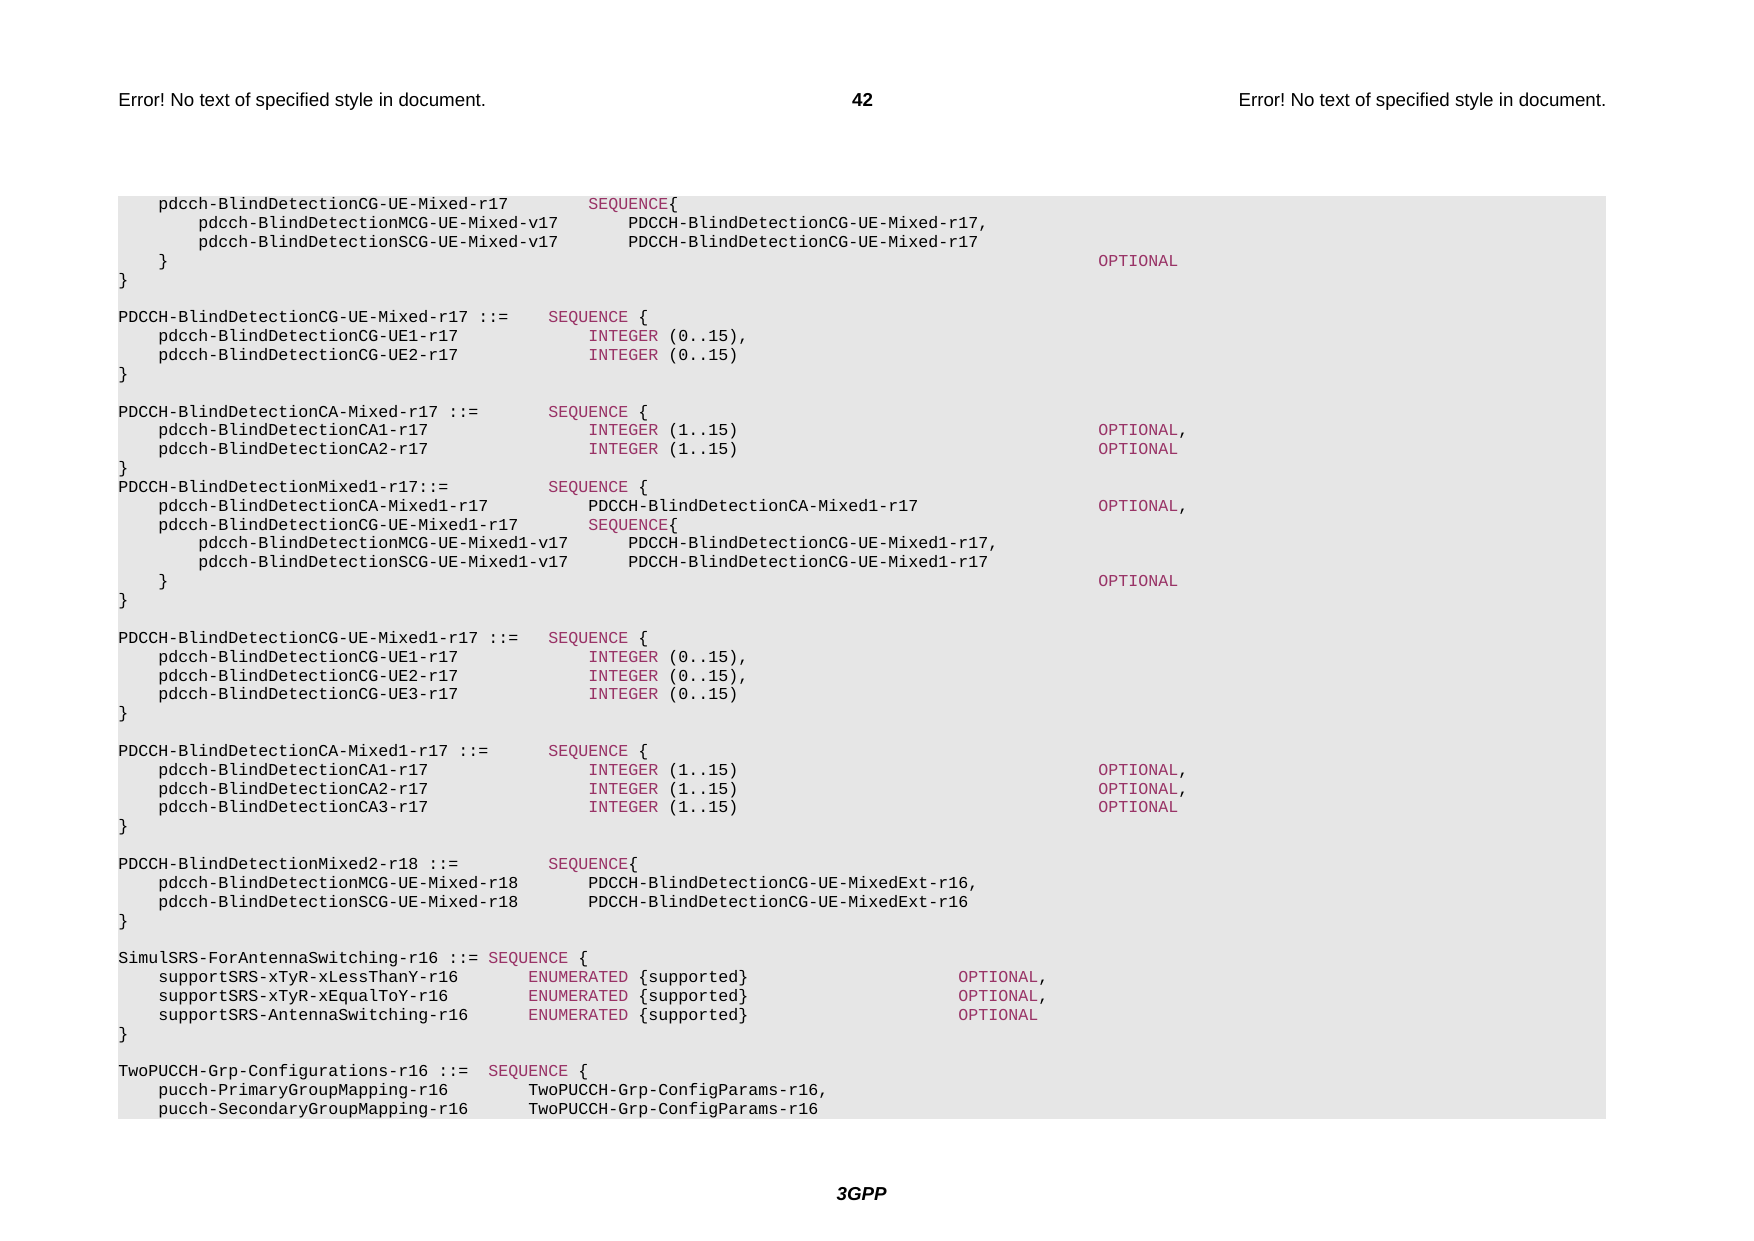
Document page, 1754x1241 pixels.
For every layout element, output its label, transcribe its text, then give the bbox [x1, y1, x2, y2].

text pdcch-BlindDetectionCG-UE2-r17 INTEGER (0..15), [118, 667, 1606, 686]
text pucch-SecondaryGroupMapping-r16 TwoPUCCH-Grp-ConfigParams-r16 [118, 1101, 1606, 1119]
text pdcch-BlindDetectionSCG-UE-Mixed1-v17 PDCCH-BlindDetectionCG-UE-Mixed1-r17 [118, 554, 1606, 573]
text pdcch-BlindDetectionMCG-UE-Mixed-v17 PDCCH-BlindDetectionCG-UE-Mixed-r17, [118, 214, 1606, 233]
text pdcch-BlindDetectionCA1-r17 INTEGER (1..15) OPTIONAL, [118, 422, 1606, 441]
text } [118, 818, 1606, 837]
text } [118, 1025, 1606, 1044]
text pdcch-BlindDetectionCA3-r17 INTEGER (1..15) OPTIONAL [118, 799, 1606, 818]
text supportSRS-xTyR-xLessThanY-r16 ENUMERATED {supported} OPTIONAL, [118, 969, 1606, 988]
text PDCCH-BlindDetectionCG-UE-Mixed1-r17 ::= SEQUENCE { [118, 629, 1606, 648]
text pdcch-BlindDetectionCG-UE1-r17 INTEGER (0..15), [118, 328, 1606, 347]
text TwoPUCCH-Grp-Configurations-r16 ::= SEQUENCE { [118, 1063, 1606, 1082]
text supportSRS-xTyR-xEqualToY-r16 ENUMERATED {supported} OPTIONAL, [118, 988, 1606, 1006]
text } OPTIONAL [118, 573, 1606, 592]
text } OPTIONAL [118, 252, 1606, 271]
text } [118, 271, 1606, 290]
text pdcch-BlindDetectionMCG-UE-Mixed-r18 PDCCH-BlindDetectionCG-UE-MixedExt-r16, [118, 874, 1606, 893]
text pdcch-BlindDetectionSCG-UE-Mixed-r18 PDCCH-BlindDetectionCG-UE-MixedExt-r16 [118, 893, 1606, 912]
text pdcch-BlindDetectionCA1-r17 INTEGER (1..15) OPTIONAL, [118, 761, 1606, 780]
text pdcch-BlindDetectionCG-UE-Mixed1-r17 SEQUENCE{ [118, 516, 1606, 535]
text pdcch-BlindDetectionCG-UE-Mixed-r17 SEQUENCE{ [118, 196, 1606, 214]
text pdcch-BlindDetectionCA2-r17 INTEGER (1..15) OPTIONAL [118, 441, 1606, 460]
text PDCCH-BlindDetectionCA-Mixed1-r17 ::= SEQUENCE { [118, 742, 1606, 761]
text } [118, 705, 1606, 724]
text PDCCH-BlindDetectionCA-Mixed-r17 ::= SEQUENCE { [118, 403, 1606, 422]
text PDCCH-BlindDetectionMixed1-r17::= SEQUENCE { [118, 478, 1606, 497]
text PDCCH-BlindDetectionCG-UE-Mixed-r17 ::= SEQUENCE { [118, 309, 1606, 328]
text pdcch-BlindDetectionSCG-UE-Mixed-v17 PDCCH-BlindDetectionCG-UE-Mixed-r17 [118, 233, 1606, 252]
text pdcch-BlindDetectionCG-UE3-r17 INTEGER (0..15) [118, 686, 1606, 705]
text supportSRS-AntennaSwitching-r16 ENUMERATED {supported} OPTIONAL [118, 1006, 1606, 1025]
text pdcch-BlindDetectionCG-UE2-r17 INTEGER (0..15) [118, 347, 1606, 365]
text } [118, 912, 1606, 931]
text pdcch-BlindDetectionCA-Mixed1-r17 PDCCH-BlindDetectionCA-Mixed1-r17 OPTIONAL, [118, 497, 1606, 516]
text } [118, 592, 1606, 611]
text pdcch-BlindDetectionCG-UE1-r17 INTEGER (0..15), [118, 648, 1606, 667]
text PDCCH-BlindDetectionMixed2-r18 ::= SEQUENCE{ [118, 856, 1606, 874]
text pucch-PrimaryGroupMapping-r16 TwoPUCCH-Grp-ConfigParams-r16, [118, 1082, 1606, 1101]
text pdcch-BlindDetectionMCG-UE-Mixed1-v17 PDCCH-BlindDetectionCG-UE-Mixed1-r17, [118, 535, 1606, 554]
text } [118, 365, 1606, 384]
text SimulSRS-ForAntennaSwitching-r16 ::= SEQUENCE { [118, 950, 1606, 969]
text } [118, 460, 1606, 478]
text pdcch-BlindDetectionCA2-r17 INTEGER (1..15) OPTIONAL, [118, 780, 1606, 799]
